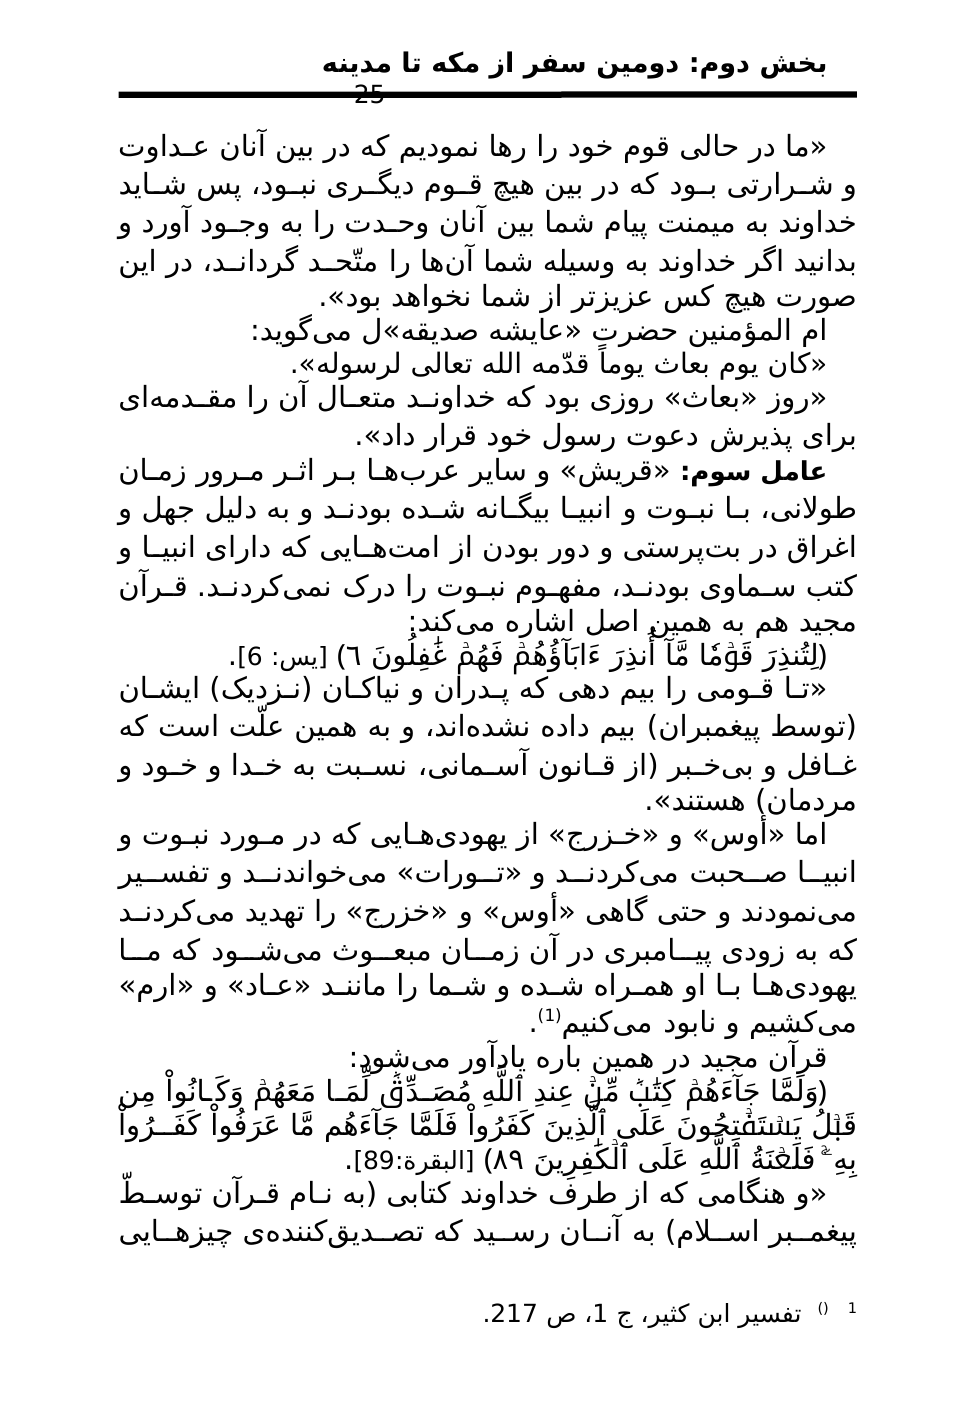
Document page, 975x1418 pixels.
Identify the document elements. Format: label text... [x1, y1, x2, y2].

text اما «أوس‌» و «خزرج‌» از یهودی‌هایی‌ که‌ در مورد نبوت‌ و انبیا صحبت‌ می‌کردند و «تورات‌» می‌خواندند و تفسیر می‌نمودند و حتی‌ گاهی‌ «أوس‌» و «خزرج‌» را تهدید می‌کردند که‌ به‌ زودی‌ پیامبری‌ در آن‌ زمان‌ مبعوث‌ می‌شود که‌ ما یهودی‌ها با او همراه‌ شده‌ و شما را مانند «عاد» و «ارم‌» می‌کشیم‌ و نابود می‌کنیم()‌. [118, 817, 857, 1041]
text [118, 1177, 857, 1249]
text ام‌ المؤمنین‌ حضرت‌ «عایشه‌ صدیقه‌»ل می‌گوید: [118, 314, 857, 348]
text «تا قومی‌ را بیم‌ دهی‌ که‌ پدران‌ و نیاکان‌ (نزدیک‌) ایشان‌ (توسط‌ پیغمبران‌) بیم‌ داده‌ نشده‌اند، و به‌ همین‌ علّت‌ است‌ که‌ غافل‌ و بی‌خبر (از قانون‌ آسمانی‌، نسبت‌ به‌ خدا و خود و مردمان‌) هستند». [118, 672, 857, 817]
text ﴿لِتُنذِرَ قَوۡمٗا مَّآ أُنذِرَ ءَابَآؤُهُمۡ فَهُمۡ غَٰفِلُونَ ٦﴾ [یس: 6]. [118, 638, 857, 672]
text «كان‌ يوم‌ بعاث‌ يوماً قدّمه‌ الله تعالی‌ لرسوله‌». [118, 348, 857, 381]
text قرآن‌ مجید در همین‌ باره‌ یادآور می‌شود: [118, 1041, 857, 1075]
text عامل‌ سوم‌: «قریش‌» و سایر عرب‌ها بر اثر مرور زمان‌ طولانی‌، با نبوت‌ و انبیا بیگانه‌ شده‌ بودند و به‌ دلیل‌ جهل‌ و اغراق‌ در بت‌پرستی‌ و دور بودن‌ از امت‌هایی‌ که‌ دارای‌ انبیا و کتب‌ سماوی‌ بودند، مفهوم‌ نبوت‌ را درک‌ نمی‌کردند. قرآن‌ مجید هم‌ به‌ همین‌ اصل‌ اشاره‌ می‌کند: [118, 453, 857, 638]
text «ما در حالی‌ قوم‌ خود را رها نمودیم‌ که‌ در بین‌ آنان‌ عداوت‌ و شرارتی‌ بود که‌ در بین‌ هیچ‌ قوم‌ دیگری‌ نبود، پس‌ شاید خداوند به‌ میمنت‌ پیام‌ شما بین‌ آنان‌ وحدت‌ را به‌ وجود آورد و بدانید اگر خداوند به‌ وسیله‌ شما آن‌ها را متّحد گرداند، در این‌ صورت‌ هیچ‌ کس‌ عزیزتر از شما نخواهد بود». [118, 129, 857, 314]
text ﴿وَلَمَّا جَآءَهُمۡ كِتَٰبٞ مِّنۡ عِندِ ٱللَّهِ مُصَدِّقٞ لِّمَا مَعَهُمۡ وَكَانُواْ مِن قَبۡلُ يَسۡتَفۡتِحُونَ عَلَى ٱلَّذِينَ كَفَرُواْ فَلَمَّا جَآءَهُم مَّا عَرَفُواْ كَفَرُواْ بِهِۦۚ فَلَعۡنَةُ ٱللَّهِ عَلَى ٱلۡكَٰفِرِينَ ٨٩﴾ [البقرة:89]. [118, 1075, 857, 1177]
text «روز «بعاث‌» روزی‌ بود که‌ خداوند متعال‌ آن‌ را مقدمه‌ای‌ برای‌ پذیرش‌ دعوت‌ رسول‌ خود قرار داد». [118, 381, 857, 453]
